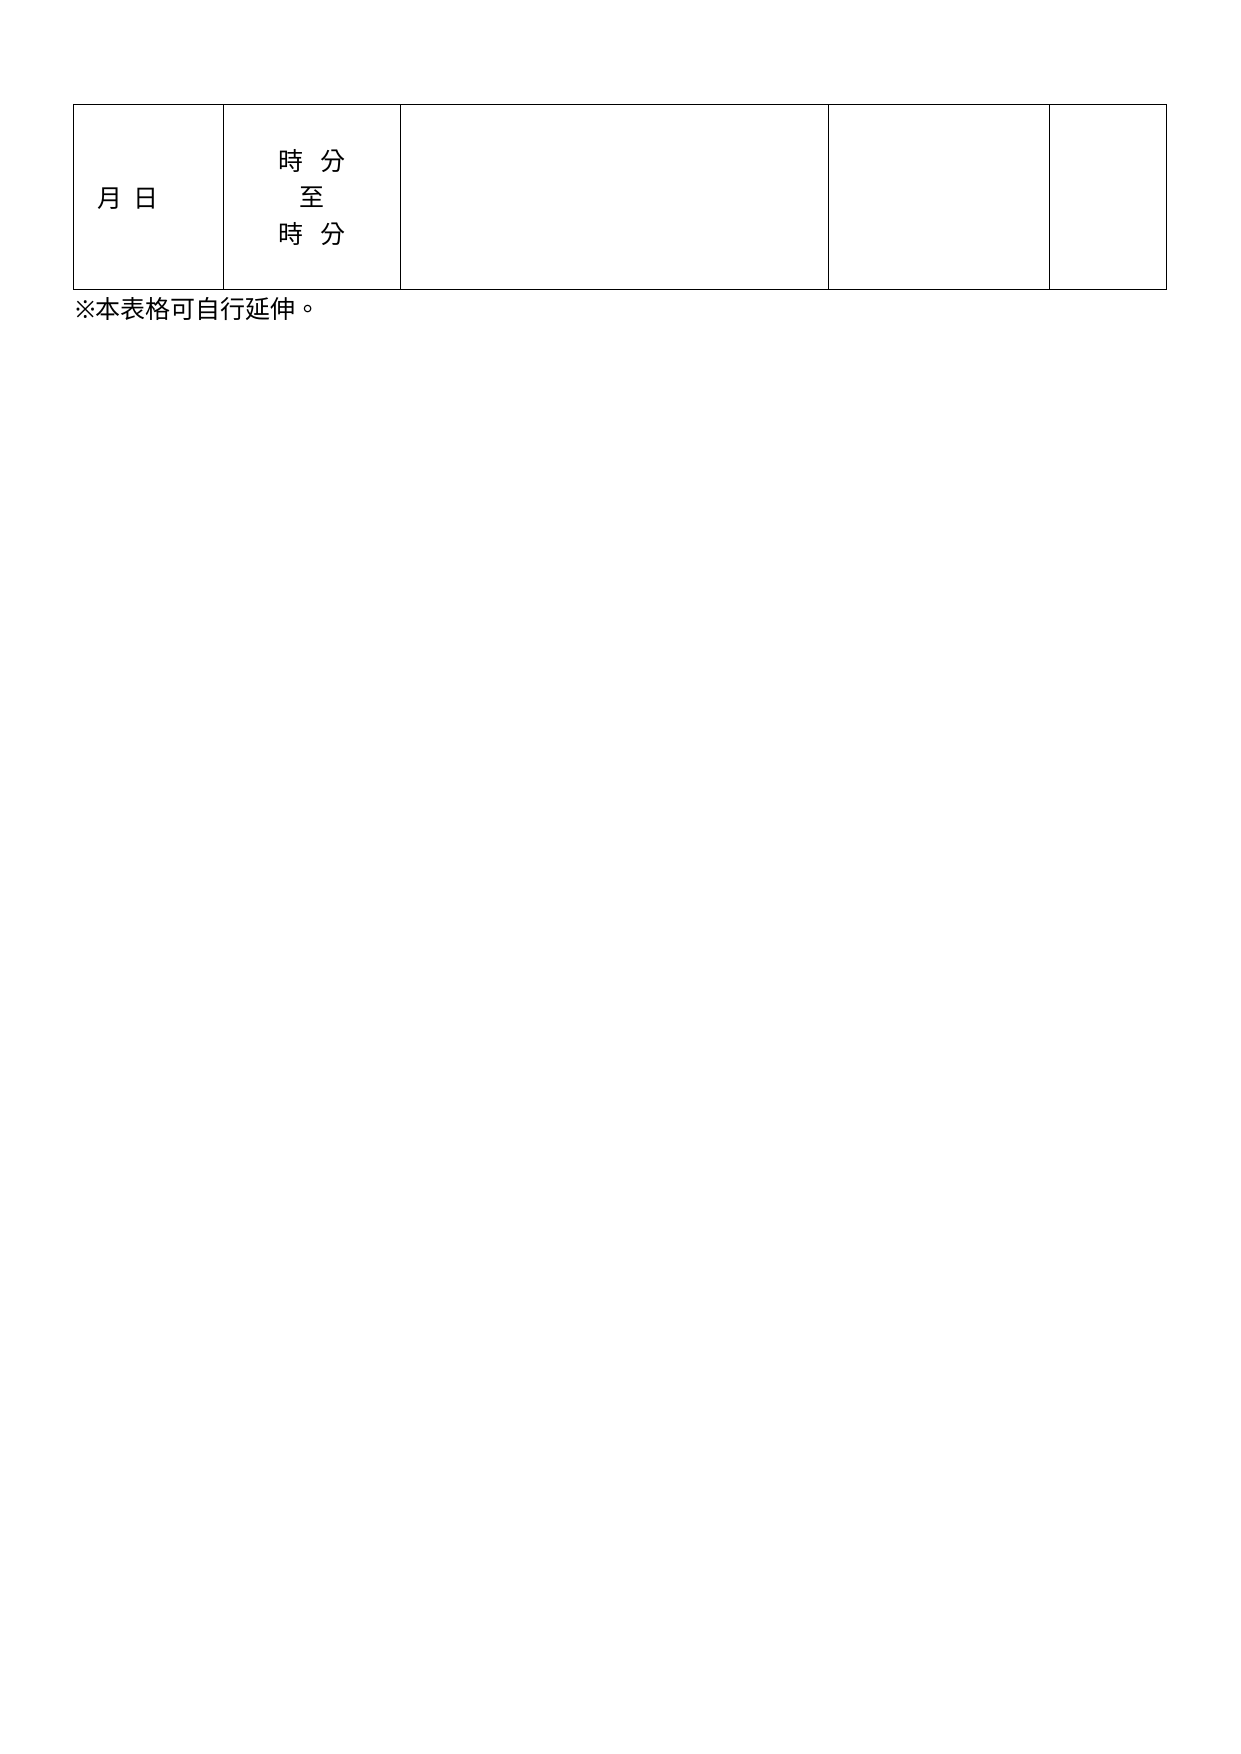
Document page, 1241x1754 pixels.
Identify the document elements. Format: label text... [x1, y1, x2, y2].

text ※本表格可自行延伸。 [75, 290, 1165, 326]
table_cell 時 分 至 時 分 [224, 105, 400, 288]
table_cell [401, 105, 828, 288]
table_cell 月 日 [74, 105, 223, 288]
table_cell [829, 105, 1049, 288]
table_cell [1050, 105, 1166, 288]
